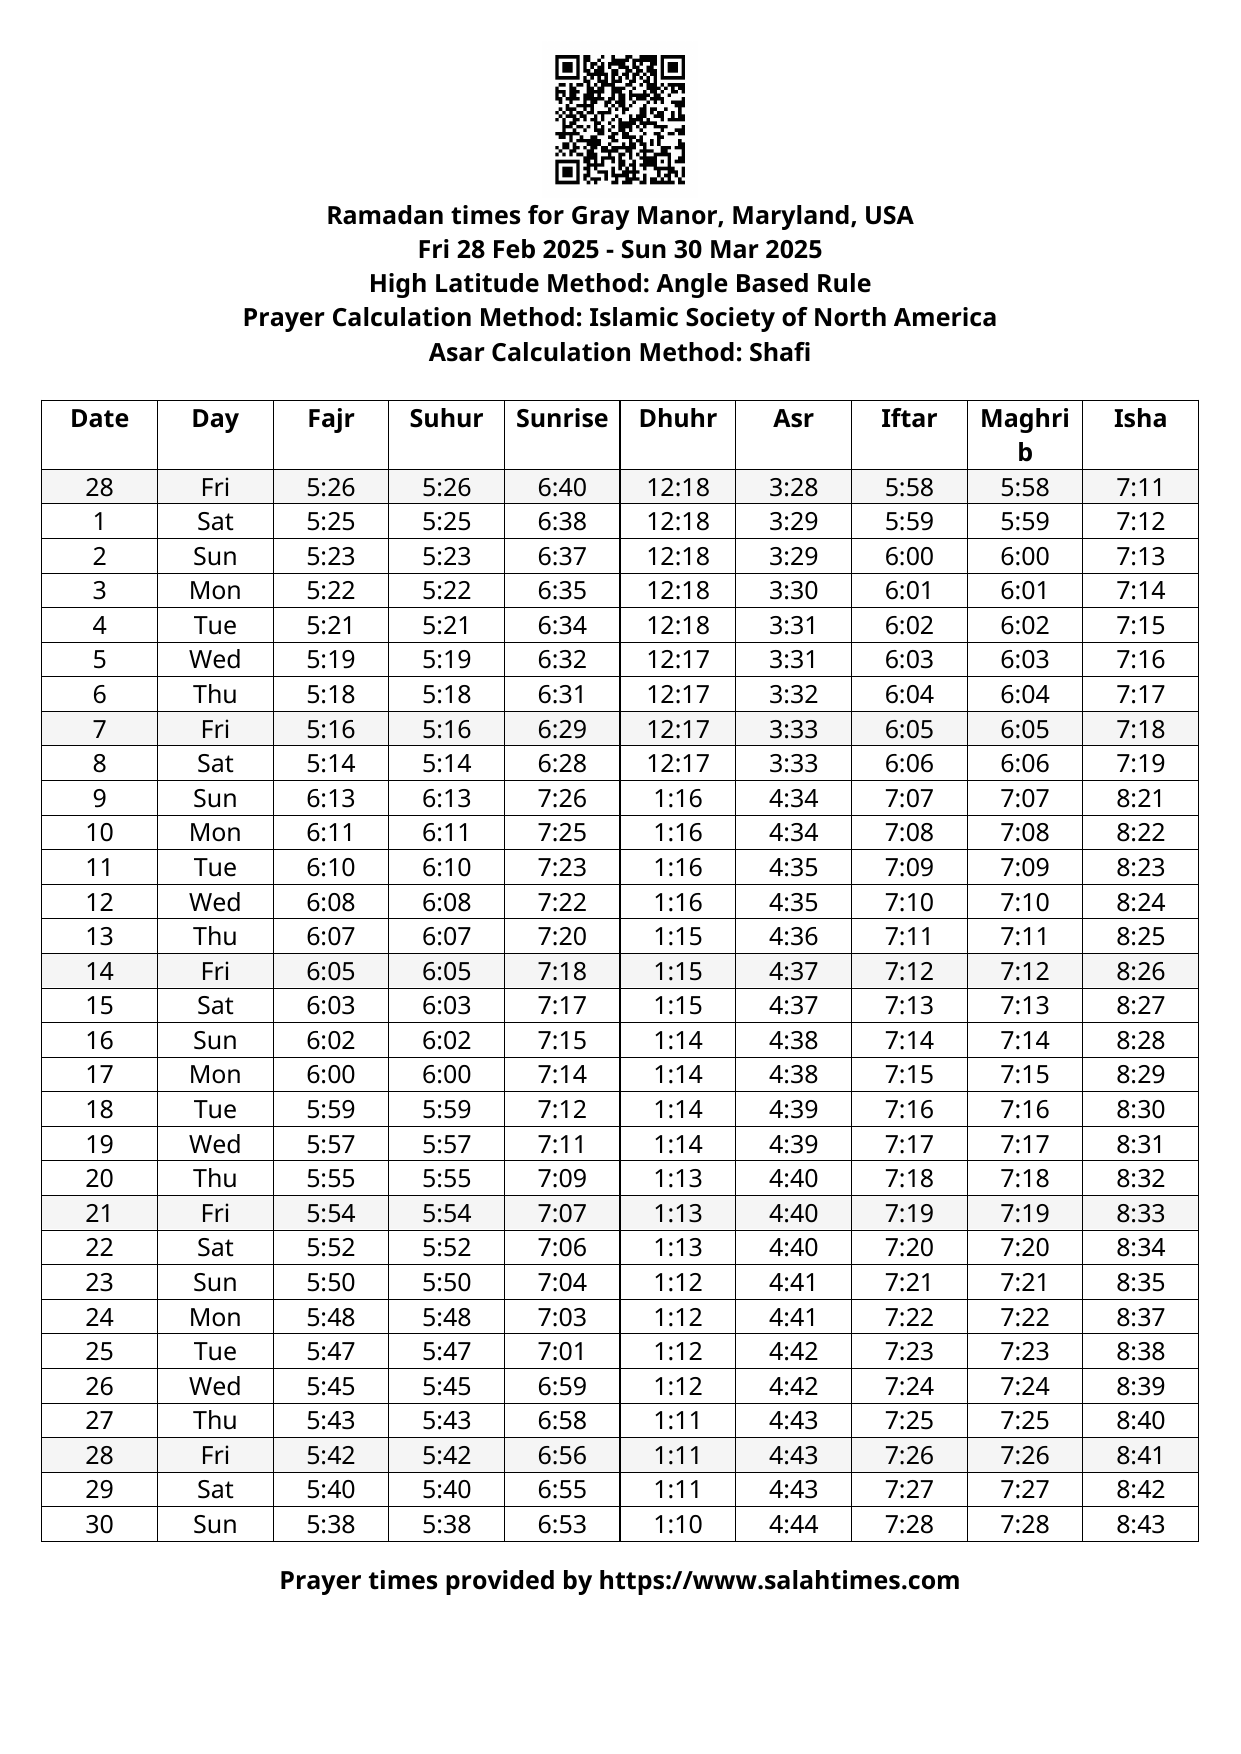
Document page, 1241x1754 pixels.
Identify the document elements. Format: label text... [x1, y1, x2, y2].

table_cell Sat [158, 1231, 273, 1264]
table_cell 6:37 [505, 539, 619, 572]
table_cell 12:17 [621, 712, 735, 745]
table_cell 1:10 [621, 1507, 735, 1541]
table_cell 7:12 [852, 954, 967, 987]
table_cell 6:03 [852, 643, 967, 676]
table_cell Tue [158, 608, 273, 642]
table_cell Tue [158, 1092, 273, 1126]
table_cell 6:02 [852, 608, 967, 642]
table_cell Mon [158, 1058, 273, 1091]
table_cell 4:40 [736, 1196, 851, 1229]
table_cell 4:39 [736, 1127, 851, 1160]
table_cell Thu [158, 1404, 273, 1437]
table_cell 7:04 [505, 1265, 619, 1299]
table_cell 8:22 [1083, 816, 1198, 849]
table_cell 6:00 [852, 539, 967, 572]
table_cell Mon [158, 574, 273, 607]
table_cell 7:15 [1083, 608, 1198, 642]
picture [542, 41, 699, 198]
table_cell 6:11 [274, 816, 388, 849]
table_cell 4 [42, 608, 157, 642]
table_cell 12 [42, 885, 157, 918]
table_cell 7:06 [505, 1231, 619, 1264]
table_cell 6:08 [389, 885, 504, 918]
table_cell 7:11 [1083, 470, 1198, 503]
table_cell 5:38 [389, 1507, 504, 1541]
table_cell 7:14 [852, 1023, 967, 1057]
table_cell 7:27 [852, 1473, 967, 1506]
table_cell 7:11 [505, 1127, 619, 1160]
table_cell 6:07 [389, 919, 504, 953]
table_cell 12:17 [621, 643, 735, 676]
table_cell Fri [158, 470, 273, 503]
text Ramadan times for Gray Manor, Maryland, USA [42, 198, 1198, 232]
table_cell 5:22 [389, 574, 504, 607]
table_cell 5:26 [274, 470, 388, 503]
table_cell 5:58 [968, 470, 1082, 503]
table_cell 2 [42, 539, 157, 572]
table_cell 1:12 [621, 1334, 735, 1368]
table_cell 7:14 [968, 1023, 1082, 1057]
table_cell 8:29 [1083, 1058, 1198, 1091]
table_cell 3:33 [736, 746, 851, 780]
table_cell 6:00 [389, 1058, 504, 1091]
table_cell 8:38 [1083, 1334, 1198, 1368]
table_cell 4:36 [736, 919, 851, 953]
table_cell 5:18 [274, 677, 388, 711]
table_cell 6:06 [852, 746, 967, 780]
table_cell 5:59 [968, 504, 1082, 538]
table_cell 7:18 [852, 1161, 967, 1195]
table_cell 7:28 [968, 1507, 1082, 1541]
table_cell 7:13 [968, 989, 1082, 1022]
table_cell 1:14 [621, 1127, 735, 1160]
table_cell 6:29 [505, 712, 619, 745]
table_cell Mon [158, 816, 273, 849]
table_cell 5:45 [389, 1369, 504, 1402]
table_cell 4:39 [736, 1092, 851, 1126]
table_cell 8:39 [1083, 1369, 1198, 1402]
table_cell Sat [158, 504, 273, 538]
table_cell 27 [42, 1404, 157, 1437]
table_cell 3:31 [736, 608, 851, 642]
table_cell 7:15 [852, 1058, 967, 1091]
table_cell 5:40 [274, 1473, 388, 1506]
table_cell 7:19 [1083, 746, 1198, 780]
table_cell 7:14 [505, 1058, 619, 1091]
table_cell 6:00 [274, 1058, 388, 1091]
table_cell Thu [158, 677, 273, 711]
table_cell Sun [158, 781, 273, 814]
table_cell 3:29 [736, 539, 851, 572]
table_cell 5:14 [274, 746, 388, 780]
table_cell 8:30 [1083, 1092, 1198, 1126]
table_cell 11 [42, 850, 157, 884]
table_cell 25 [42, 1334, 157, 1368]
table_cell 5:47 [274, 1334, 388, 1368]
table_cell 4:41 [736, 1300, 851, 1333]
table_cell 8:41 [1083, 1438, 1198, 1472]
table_cell 1:16 [621, 885, 735, 918]
table_cell 3:30 [736, 574, 851, 607]
table_cell 5:42 [274, 1438, 388, 1472]
table_cell 7:07 [968, 781, 1082, 814]
table_cell 5:59 [274, 1092, 388, 1126]
table_cell 7:25 [505, 816, 619, 849]
table_cell Thu [158, 1161, 273, 1195]
table_cell Wed [158, 885, 273, 918]
table_cell 5:52 [389, 1231, 504, 1264]
table_cell 7:01 [505, 1334, 619, 1368]
table_cell Sun [158, 1023, 273, 1057]
table_cell 7:18 [505, 954, 619, 987]
table_cell 1:15 [621, 919, 735, 953]
table_header Maghrib [968, 401, 1082, 469]
table_cell 5:38 [274, 1507, 388, 1541]
table_cell 6:31 [505, 677, 619, 711]
table_cell 6:56 [505, 1438, 619, 1472]
table_cell 7:25 [968, 1404, 1082, 1437]
table_cell 5:43 [389, 1404, 504, 1437]
table_cell 7:16 [1083, 643, 1198, 676]
table_cell 3:32 [736, 677, 851, 711]
table_cell 4:35 [736, 885, 851, 918]
text Asar Calculation Method: Shafi [42, 334, 1198, 368]
table_cell Sat [158, 989, 273, 1022]
table_cell 6:07 [274, 919, 388, 953]
table_cell 6:10 [274, 850, 388, 884]
table_cell 6:40 [505, 470, 619, 503]
table_cell 5:43 [274, 1404, 388, 1437]
table_cell 7:22 [505, 885, 619, 918]
table_cell 5:59 [389, 1092, 504, 1126]
table_cell 1:16 [621, 850, 735, 884]
table_cell 5:54 [389, 1196, 504, 1229]
table_cell 18 [42, 1092, 157, 1126]
table_cell 1:12 [621, 1369, 735, 1402]
table_cell 12:18 [621, 470, 735, 503]
table_cell 1:14 [621, 1058, 735, 1091]
table_cell 8:28 [1083, 1023, 1198, 1057]
table_cell 9 [42, 781, 157, 814]
table_cell Sun [158, 539, 273, 572]
table_cell Fri [158, 1438, 273, 1472]
table_cell 7:17 [852, 1127, 967, 1160]
table_cell 6 [42, 677, 157, 711]
table_cell 7:21 [852, 1265, 967, 1299]
table_cell 4:41 [736, 1265, 851, 1299]
table_cell 4:40 [736, 1161, 851, 1195]
table_cell Tue [158, 1334, 273, 1368]
table_cell 5:25 [389, 504, 504, 538]
table_cell 15 [42, 989, 157, 1022]
table_cell 5:55 [274, 1161, 388, 1195]
table_cell 7:13 [1083, 539, 1198, 572]
table_cell 1:12 [621, 1300, 735, 1333]
table_cell 6:03 [274, 989, 388, 1022]
table_cell 28 [42, 1438, 157, 1472]
table_cell 3:28 [736, 470, 851, 503]
table_cell 4:43 [736, 1404, 851, 1437]
table_cell 5:26 [389, 470, 504, 503]
table_cell 5:23 [274, 539, 388, 572]
table_cell 5:40 [389, 1473, 504, 1506]
table_cell 7:08 [968, 816, 1082, 849]
table_cell 7:17 [968, 1127, 1082, 1160]
table_cell 1:13 [621, 1196, 735, 1229]
table_cell 24 [42, 1300, 157, 1333]
table_cell 7:12 [968, 954, 1082, 987]
table_cell 8:25 [1083, 919, 1198, 953]
table_cell 6:02 [389, 1023, 504, 1057]
table_cell 4:43 [736, 1473, 851, 1506]
table_cell 5:22 [274, 574, 388, 607]
table_cell 5:25 [274, 504, 388, 538]
table_cell 6:03 [389, 989, 504, 1022]
table_cell 1:12 [621, 1265, 735, 1299]
table_cell 3 [42, 574, 157, 607]
table_cell 5 [42, 643, 157, 676]
table_cell 7:08 [852, 816, 967, 849]
table_cell Sat [158, 1473, 273, 1506]
table_header Dhuhr [621, 401, 735, 469]
table_cell 5:58 [852, 470, 967, 503]
table_cell 1:13 [621, 1231, 735, 1264]
table_cell 6:01 [968, 574, 1082, 607]
table_cell 22 [42, 1231, 157, 1264]
table_cell 1 [42, 504, 157, 538]
table_cell 7:23 [505, 850, 619, 884]
table_cell 7:14 [1083, 574, 1198, 607]
table_cell 6:05 [274, 954, 388, 987]
table_header Suhur [389, 401, 504, 469]
table_cell 6:35 [505, 574, 619, 607]
table_cell 8:40 [1083, 1404, 1198, 1437]
table_cell 4:38 [736, 1058, 851, 1091]
table_cell 5:48 [389, 1300, 504, 1333]
table_cell 6:05 [389, 954, 504, 987]
table_cell 6:59 [505, 1369, 619, 1402]
table_cell 7:16 [852, 1092, 967, 1126]
table_header Isha [1083, 401, 1198, 469]
table_cell 7:03 [505, 1300, 619, 1333]
table_cell 4:37 [736, 954, 851, 987]
table_cell 7:10 [852, 885, 967, 918]
table_cell 4:43 [736, 1438, 851, 1472]
table_cell 17 [42, 1058, 157, 1091]
table_cell 7:17 [1083, 677, 1198, 711]
table_cell 5:55 [389, 1161, 504, 1195]
table_cell 20 [42, 1161, 157, 1195]
table_cell Mon [158, 1300, 273, 1333]
table_cell 1:11 [621, 1404, 735, 1437]
table_cell 7:22 [968, 1300, 1082, 1333]
table_cell 7:21 [968, 1265, 1082, 1299]
table_cell 12:18 [621, 504, 735, 538]
table_cell 7:10 [968, 885, 1082, 918]
table_cell 12:18 [621, 539, 735, 572]
table_cell 7:18 [1083, 712, 1198, 745]
table_cell 7:16 [968, 1092, 1082, 1126]
table_cell 5:45 [274, 1369, 388, 1402]
table_cell 14 [42, 954, 157, 987]
table_cell Wed [158, 643, 273, 676]
table_cell 6:38 [505, 504, 619, 538]
table_cell 5:14 [389, 746, 504, 780]
table_cell 5:57 [389, 1127, 504, 1160]
table_cell Sat [158, 746, 273, 780]
table_cell 6:02 [968, 608, 1082, 642]
table_cell Fri [158, 954, 273, 987]
table_cell 7:24 [968, 1369, 1082, 1402]
table_cell 6:03 [968, 643, 1082, 676]
table_cell 1:11 [621, 1473, 735, 1506]
table_cell Sun [158, 1265, 273, 1299]
table_cell 7:09 [968, 850, 1082, 884]
table_cell 21 [42, 1196, 157, 1229]
table_cell 16 [42, 1023, 157, 1057]
table_cell 7:20 [852, 1231, 967, 1264]
table_cell 1:14 [621, 1023, 735, 1057]
table_cell 26 [42, 1369, 157, 1402]
table_cell 7:19 [852, 1196, 967, 1229]
text Prayer times provided by https://www.salahtimes.com [42, 1563, 1198, 1597]
table_cell 12:17 [621, 746, 735, 780]
table_cell 4:35 [736, 850, 851, 884]
table_cell 5:19 [274, 643, 388, 676]
table_cell 8:42 [1083, 1473, 1198, 1506]
table_cell 4:42 [736, 1369, 851, 1402]
table_cell 5:48 [274, 1300, 388, 1333]
table_cell 8:34 [1083, 1231, 1198, 1264]
table_cell 1:11 [621, 1438, 735, 1472]
table_cell Sun [158, 1507, 273, 1541]
table_header Sunrise [505, 401, 619, 469]
table_cell 5:59 [852, 504, 967, 538]
table_cell 30 [42, 1507, 157, 1541]
table_cell 8:24 [1083, 885, 1198, 918]
table_cell 6:06 [968, 746, 1082, 780]
table_cell 7:24 [852, 1369, 967, 1402]
table_cell 5:18 [389, 677, 504, 711]
table_cell 4:34 [736, 816, 851, 849]
table_cell 5:19 [389, 643, 504, 676]
table_cell 8:43 [1083, 1507, 1198, 1541]
table_cell 5:23 [389, 539, 504, 572]
table_cell 6:13 [274, 781, 388, 814]
table_cell 7:07 [505, 1196, 619, 1229]
table_cell 23 [42, 1265, 157, 1299]
table_cell 7:12 [1083, 504, 1198, 538]
table_cell 7:26 [852, 1438, 967, 1472]
table_cell 6:00 [968, 539, 1082, 572]
table_cell 7:17 [505, 989, 619, 1022]
table_cell Wed [158, 1369, 273, 1402]
table_header Day [158, 401, 273, 469]
table_cell 4:38 [736, 1023, 851, 1057]
table_cell 4:37 [736, 989, 851, 1022]
table_cell 6:02 [274, 1023, 388, 1057]
table_cell 7:20 [505, 919, 619, 953]
table_cell 4:42 [736, 1334, 851, 1368]
table_cell 7:25 [852, 1404, 967, 1437]
table_cell 7:28 [852, 1507, 967, 1541]
table_cell 8:35 [1083, 1265, 1198, 1299]
table_cell 12:18 [621, 608, 735, 642]
table_cell 7:23 [968, 1334, 1082, 1368]
table_cell Tue [158, 850, 273, 884]
table_cell 5:16 [274, 712, 388, 745]
table_cell 8:21 [1083, 781, 1198, 814]
table_cell 6:05 [852, 712, 967, 745]
table_cell 13 [42, 919, 157, 953]
table_cell 7:09 [505, 1161, 619, 1195]
table_cell 7:20 [968, 1231, 1082, 1264]
table_cell 8:33 [1083, 1196, 1198, 1229]
table_cell 10 [42, 816, 157, 849]
table_cell 7:11 [968, 919, 1082, 953]
table_cell 6:53 [505, 1507, 619, 1541]
table_cell 6:58 [505, 1404, 619, 1437]
table_cell 8:26 [1083, 954, 1198, 987]
text Prayer Calculation Method: Islamic Society of North America [42, 300, 1198, 334]
table_cell 6:04 [852, 677, 967, 711]
table_cell 6:34 [505, 608, 619, 642]
table_cell 8 [42, 746, 157, 780]
table_cell 5:21 [389, 608, 504, 642]
table_cell 6:11 [389, 816, 504, 849]
table_cell Thu [158, 919, 273, 953]
table_cell 4:44 [736, 1507, 851, 1541]
table_header Iftar [852, 401, 967, 469]
table_cell 5:57 [274, 1127, 388, 1160]
table_cell Fri [158, 712, 273, 745]
table_cell 7 [42, 712, 157, 745]
table_cell 5:50 [274, 1265, 388, 1299]
table_cell 19 [42, 1127, 157, 1160]
table_cell 7:19 [968, 1196, 1082, 1229]
table_cell 7:11 [852, 919, 967, 953]
table_cell 5:47 [389, 1334, 504, 1368]
table_cell 1:15 [621, 954, 735, 987]
table_cell 3:31 [736, 643, 851, 676]
table_cell 8:32 [1083, 1161, 1198, 1195]
table_cell 7:07 [852, 781, 967, 814]
table_cell 1:14 [621, 1092, 735, 1126]
table_cell 7:15 [505, 1023, 619, 1057]
text High Latitude Method: Angle Based Rule [42, 266, 1198, 300]
table_cell Wed [158, 1127, 273, 1160]
table_cell 7:15 [968, 1058, 1082, 1091]
table_cell 8:23 [1083, 850, 1198, 884]
table_cell 1:15 [621, 989, 735, 1022]
table_cell 7:12 [505, 1092, 619, 1126]
table_cell 6:32 [505, 643, 619, 676]
text Fri 28 Feb 2025 - Sun 30 Mar 2025 [42, 232, 1198, 266]
table_cell 7:27 [968, 1473, 1082, 1506]
table_cell 5:50 [389, 1265, 504, 1299]
table_cell 6:04 [968, 677, 1082, 711]
table_cell 7:18 [968, 1161, 1082, 1195]
table_cell Fri [158, 1196, 273, 1229]
table_header Asr [736, 401, 851, 469]
table_cell 6:10 [389, 850, 504, 884]
table_cell 4:40 [736, 1231, 851, 1264]
table_cell 7:13 [852, 989, 967, 1022]
table_cell 8:37 [1083, 1300, 1198, 1333]
table_header Fajr [274, 401, 388, 469]
table_cell 5:54 [274, 1196, 388, 1229]
table_cell 1:16 [621, 781, 735, 814]
table_cell 6:05 [968, 712, 1082, 745]
table_cell 5:16 [389, 712, 504, 745]
table_cell 6:28 [505, 746, 619, 780]
table_cell 3:29 [736, 504, 851, 538]
table_header Date [42, 401, 157, 469]
table_cell 28 [42, 470, 157, 503]
table_cell 1:16 [621, 816, 735, 849]
table_cell 7:23 [852, 1334, 967, 1368]
table_cell 5:42 [389, 1438, 504, 1472]
table_cell 29 [42, 1473, 157, 1506]
table_cell 4:34 [736, 781, 851, 814]
table_cell 6:01 [852, 574, 967, 607]
table_cell 7:22 [852, 1300, 967, 1333]
table_cell 7:26 [968, 1438, 1082, 1472]
table_cell 8:31 [1083, 1127, 1198, 1160]
table_cell 3:33 [736, 712, 851, 745]
table_cell 7:09 [852, 850, 967, 884]
table_cell 6:55 [505, 1473, 619, 1506]
table_cell 5:52 [274, 1231, 388, 1264]
table_cell 6:08 [274, 885, 388, 918]
table_cell 5:21 [274, 608, 388, 642]
table_cell 7:26 [505, 781, 619, 814]
table_cell 1:13 [621, 1161, 735, 1195]
table_cell 12:18 [621, 574, 735, 607]
table_cell 8:27 [1083, 989, 1198, 1022]
table_cell 6:13 [389, 781, 504, 814]
table_cell 12:17 [621, 677, 735, 711]
